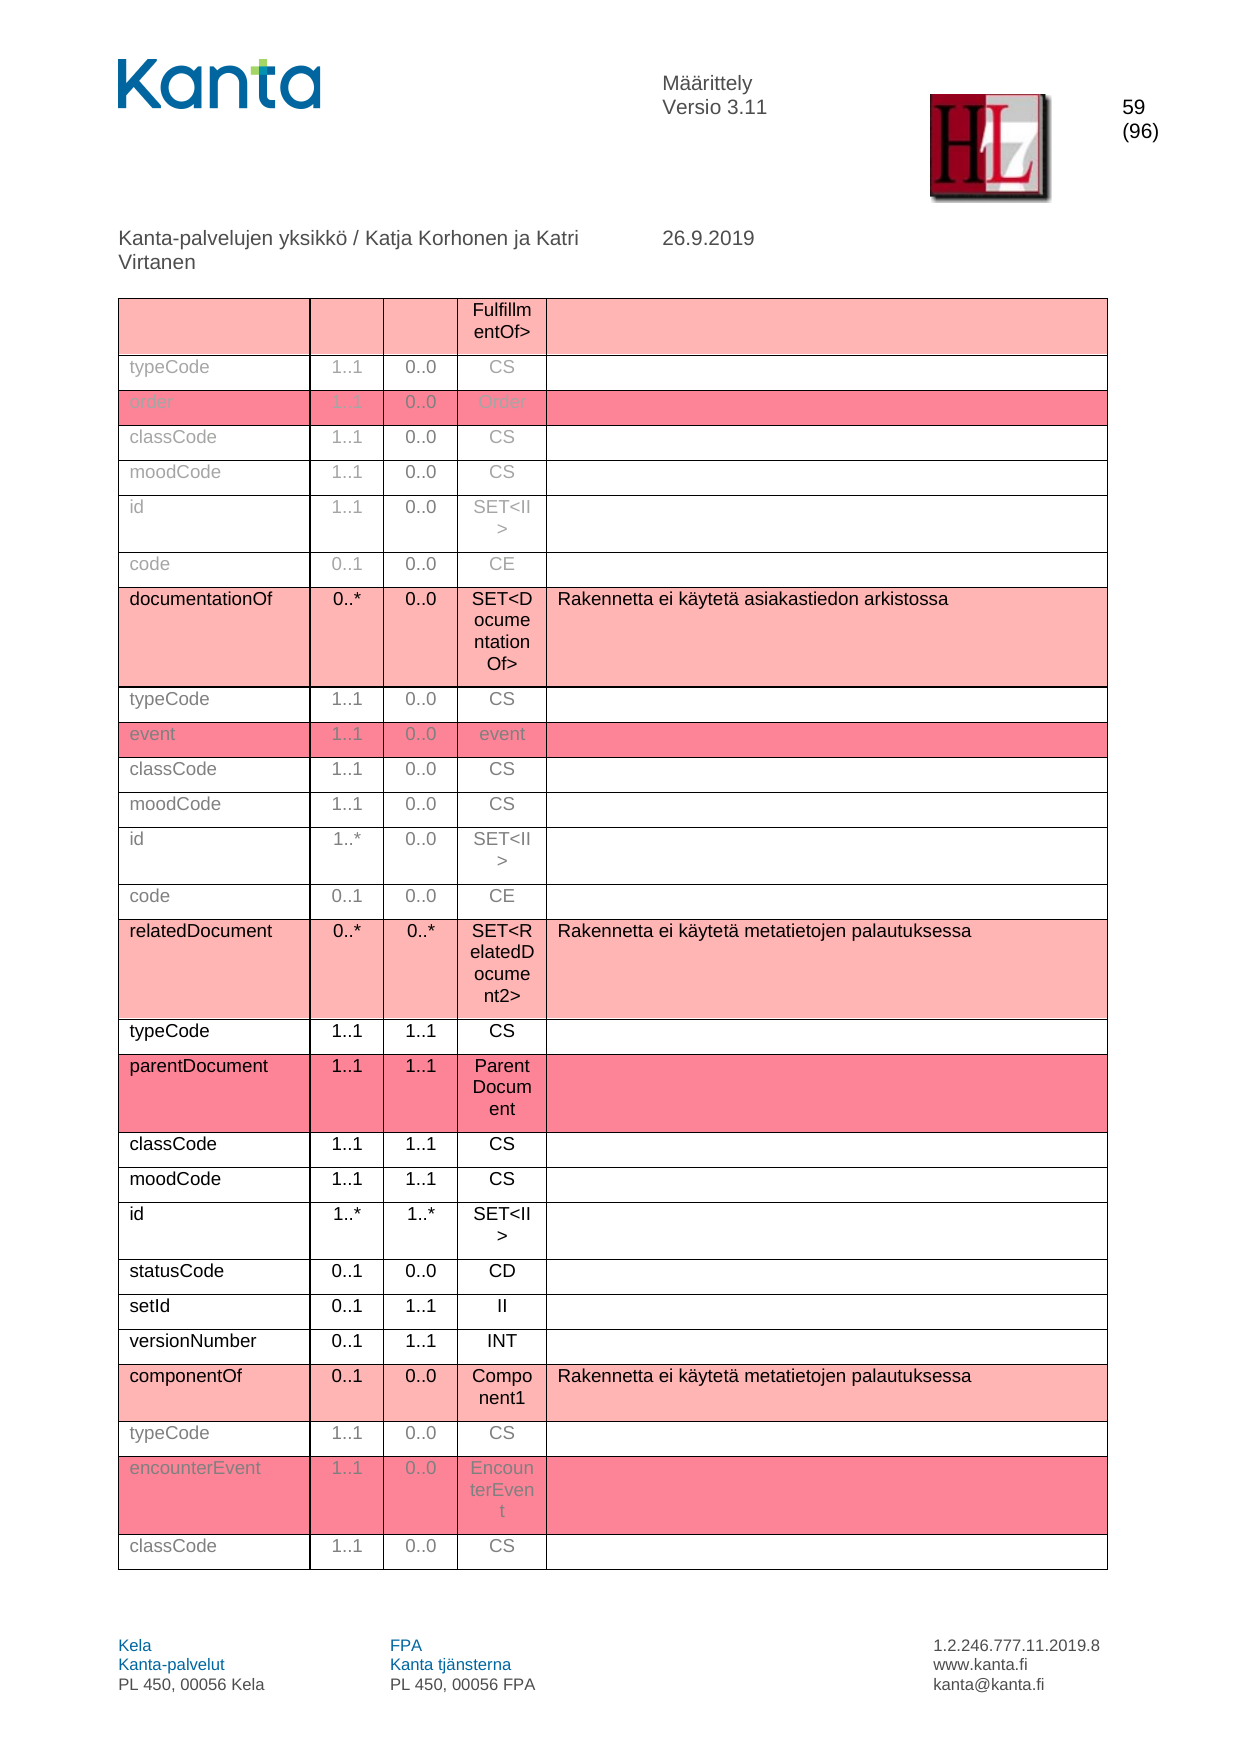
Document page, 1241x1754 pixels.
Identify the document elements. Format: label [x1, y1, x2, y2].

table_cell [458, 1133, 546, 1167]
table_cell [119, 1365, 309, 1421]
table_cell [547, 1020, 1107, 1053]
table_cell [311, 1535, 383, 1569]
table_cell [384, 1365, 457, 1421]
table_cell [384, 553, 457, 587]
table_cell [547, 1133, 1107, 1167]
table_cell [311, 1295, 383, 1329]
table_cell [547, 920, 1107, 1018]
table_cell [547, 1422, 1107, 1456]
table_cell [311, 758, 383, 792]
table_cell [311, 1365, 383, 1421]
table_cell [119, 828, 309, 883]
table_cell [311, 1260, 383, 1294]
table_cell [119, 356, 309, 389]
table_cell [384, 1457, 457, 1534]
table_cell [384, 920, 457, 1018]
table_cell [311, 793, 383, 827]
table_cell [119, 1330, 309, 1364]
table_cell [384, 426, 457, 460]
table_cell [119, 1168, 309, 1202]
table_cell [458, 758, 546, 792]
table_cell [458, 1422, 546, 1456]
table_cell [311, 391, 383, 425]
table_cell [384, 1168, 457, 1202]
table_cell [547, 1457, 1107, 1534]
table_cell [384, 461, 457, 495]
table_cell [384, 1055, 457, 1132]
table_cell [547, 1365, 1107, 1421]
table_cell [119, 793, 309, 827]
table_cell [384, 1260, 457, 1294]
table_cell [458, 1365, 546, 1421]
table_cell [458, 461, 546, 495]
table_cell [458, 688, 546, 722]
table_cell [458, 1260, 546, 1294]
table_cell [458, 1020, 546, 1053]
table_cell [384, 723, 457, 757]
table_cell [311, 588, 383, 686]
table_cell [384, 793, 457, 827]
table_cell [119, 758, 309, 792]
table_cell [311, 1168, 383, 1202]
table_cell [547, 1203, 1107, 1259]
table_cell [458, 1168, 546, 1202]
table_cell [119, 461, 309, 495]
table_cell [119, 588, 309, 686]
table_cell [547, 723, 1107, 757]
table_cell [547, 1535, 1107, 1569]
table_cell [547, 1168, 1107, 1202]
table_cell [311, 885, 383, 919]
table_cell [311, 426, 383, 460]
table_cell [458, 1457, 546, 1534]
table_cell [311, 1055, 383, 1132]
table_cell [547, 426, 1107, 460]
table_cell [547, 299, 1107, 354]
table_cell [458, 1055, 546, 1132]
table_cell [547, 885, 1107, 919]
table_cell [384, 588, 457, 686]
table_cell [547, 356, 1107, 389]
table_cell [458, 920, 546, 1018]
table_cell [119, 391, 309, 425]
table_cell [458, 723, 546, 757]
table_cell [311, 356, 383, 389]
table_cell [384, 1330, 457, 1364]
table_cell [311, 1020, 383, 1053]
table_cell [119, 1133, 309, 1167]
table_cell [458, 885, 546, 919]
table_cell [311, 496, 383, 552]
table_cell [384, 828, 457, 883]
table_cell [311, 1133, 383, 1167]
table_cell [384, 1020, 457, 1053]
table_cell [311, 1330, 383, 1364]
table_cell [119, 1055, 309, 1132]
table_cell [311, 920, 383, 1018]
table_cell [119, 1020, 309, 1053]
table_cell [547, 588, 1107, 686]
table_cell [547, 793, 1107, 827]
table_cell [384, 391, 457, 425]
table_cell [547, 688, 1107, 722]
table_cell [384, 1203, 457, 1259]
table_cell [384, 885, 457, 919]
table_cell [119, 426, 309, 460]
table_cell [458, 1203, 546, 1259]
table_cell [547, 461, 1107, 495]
picture [118, 59, 321, 109]
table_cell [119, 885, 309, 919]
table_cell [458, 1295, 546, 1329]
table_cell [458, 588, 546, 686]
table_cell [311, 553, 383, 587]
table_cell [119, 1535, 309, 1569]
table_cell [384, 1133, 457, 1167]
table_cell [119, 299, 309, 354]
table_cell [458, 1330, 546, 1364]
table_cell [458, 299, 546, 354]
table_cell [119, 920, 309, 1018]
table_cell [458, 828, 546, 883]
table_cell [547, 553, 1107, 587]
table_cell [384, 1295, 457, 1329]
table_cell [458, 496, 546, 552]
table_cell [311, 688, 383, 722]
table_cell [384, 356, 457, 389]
picture [930, 94, 1053, 203]
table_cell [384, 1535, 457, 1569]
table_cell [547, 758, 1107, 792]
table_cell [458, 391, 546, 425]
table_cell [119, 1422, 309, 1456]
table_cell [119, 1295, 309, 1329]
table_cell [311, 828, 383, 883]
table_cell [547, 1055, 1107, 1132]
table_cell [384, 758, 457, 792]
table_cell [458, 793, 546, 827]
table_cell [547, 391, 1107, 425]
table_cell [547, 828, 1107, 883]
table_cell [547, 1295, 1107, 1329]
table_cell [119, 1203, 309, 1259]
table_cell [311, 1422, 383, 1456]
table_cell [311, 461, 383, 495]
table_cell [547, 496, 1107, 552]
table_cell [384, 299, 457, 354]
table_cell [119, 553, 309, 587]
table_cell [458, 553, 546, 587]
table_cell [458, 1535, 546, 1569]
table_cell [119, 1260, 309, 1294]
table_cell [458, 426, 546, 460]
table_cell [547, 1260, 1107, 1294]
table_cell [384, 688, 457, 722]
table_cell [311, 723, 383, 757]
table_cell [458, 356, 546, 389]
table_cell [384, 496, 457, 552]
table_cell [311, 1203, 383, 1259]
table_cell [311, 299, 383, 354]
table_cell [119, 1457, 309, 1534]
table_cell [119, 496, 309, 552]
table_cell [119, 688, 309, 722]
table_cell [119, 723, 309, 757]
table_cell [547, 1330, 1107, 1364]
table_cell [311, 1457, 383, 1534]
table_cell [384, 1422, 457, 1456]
